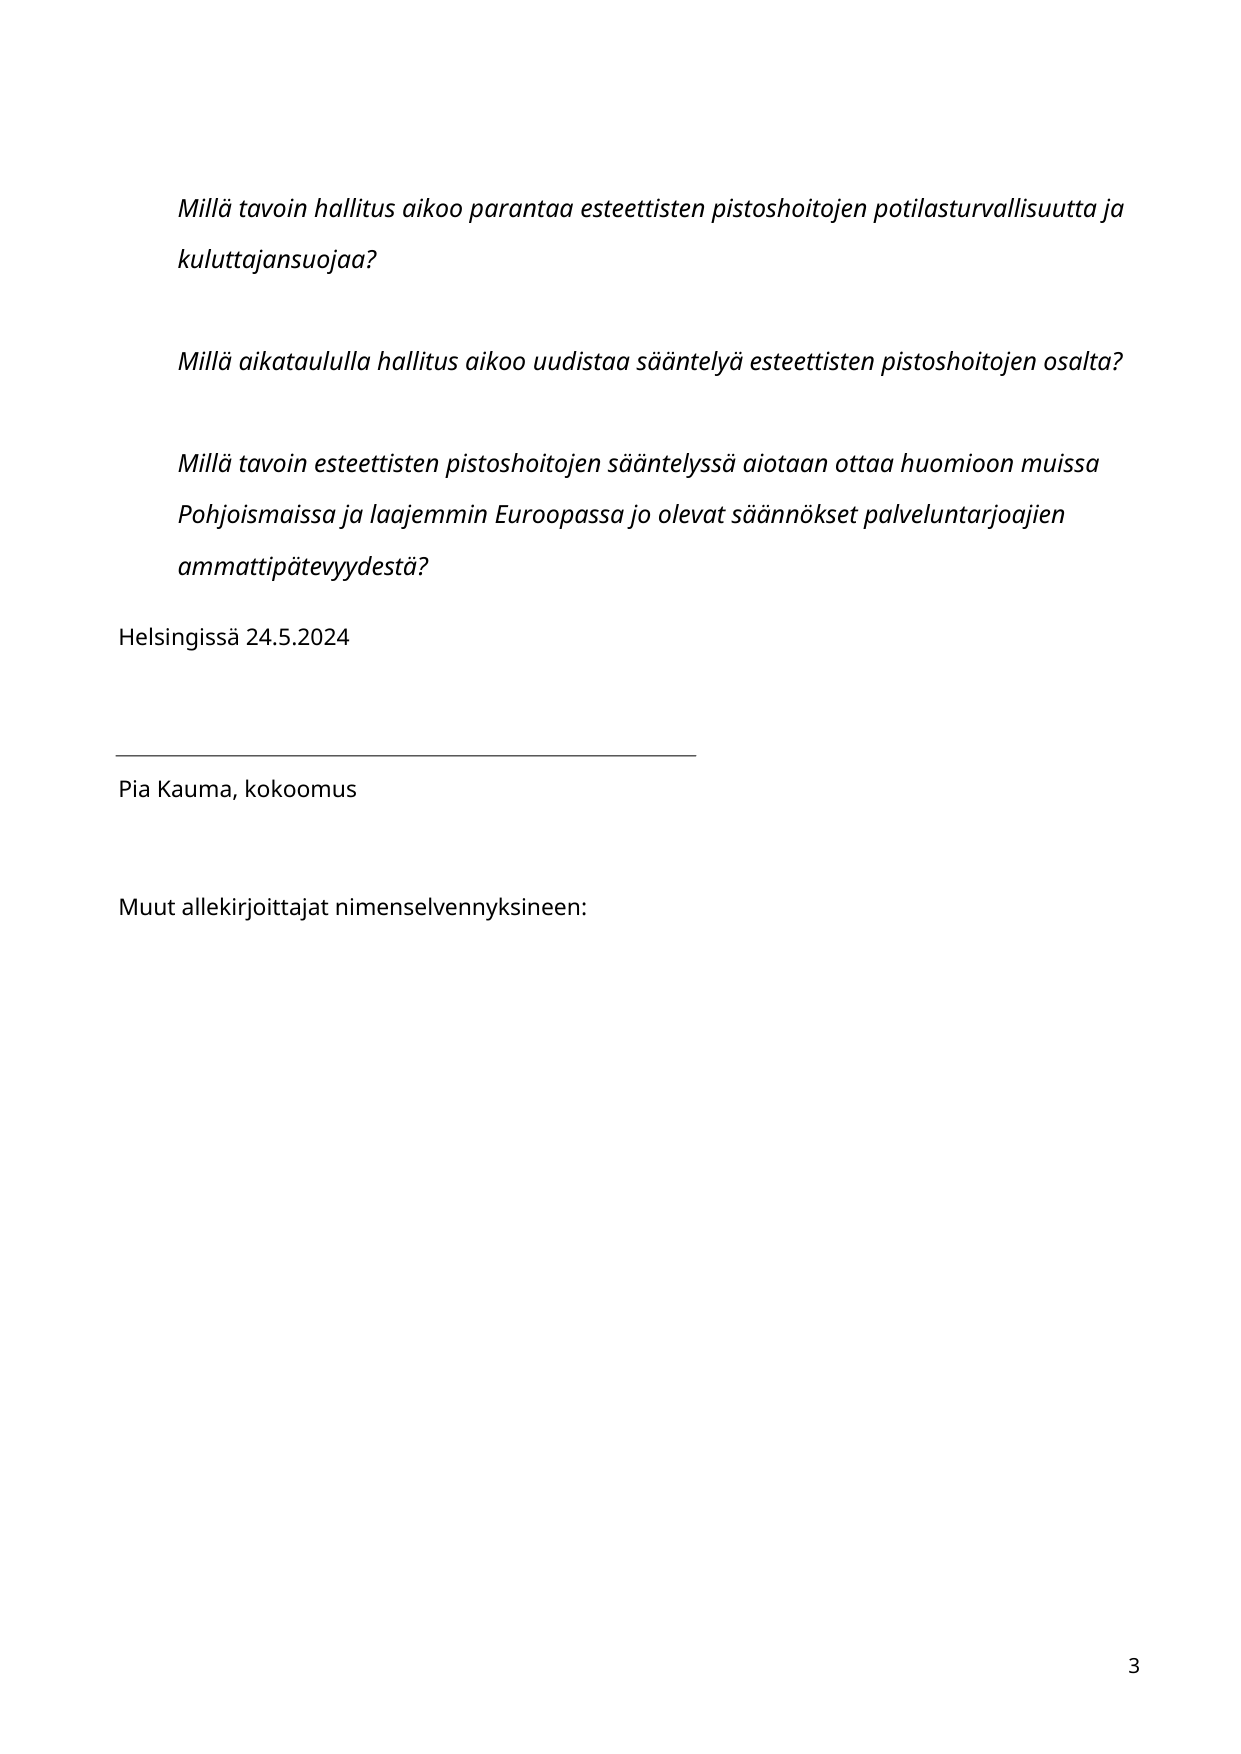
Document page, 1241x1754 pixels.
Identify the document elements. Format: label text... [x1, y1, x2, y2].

text Millä tavoin hallitus aikoo parantaa esteettisten pistoshoitojen potilasturvallisuutta ja kuluttajansuojaa? [177, 191, 1140, 276]
text Pia Kauma, kokoomus [118, 774, 1140, 803]
text Millä tavoin esteettisten pistoshoitojen sääntelyssä aiotaan ottaa huomioon muissa Pohjoismaissa ja laajemmin Euroopassa jo olevat säännökset palveluntarjoajien ammattipätevyydestä? [177, 446, 1140, 582]
text Millä aikataululla hallitus aikoo uudistaa sääntelyä esteettisten pistoshoitojen osalta? [177, 344, 1140, 378]
text Helsingissä 24.5.2024 [118, 599, 1140, 657]
text Muut allekirjoittajat nimenselvennyksineen: [118, 891, 1140, 922]
